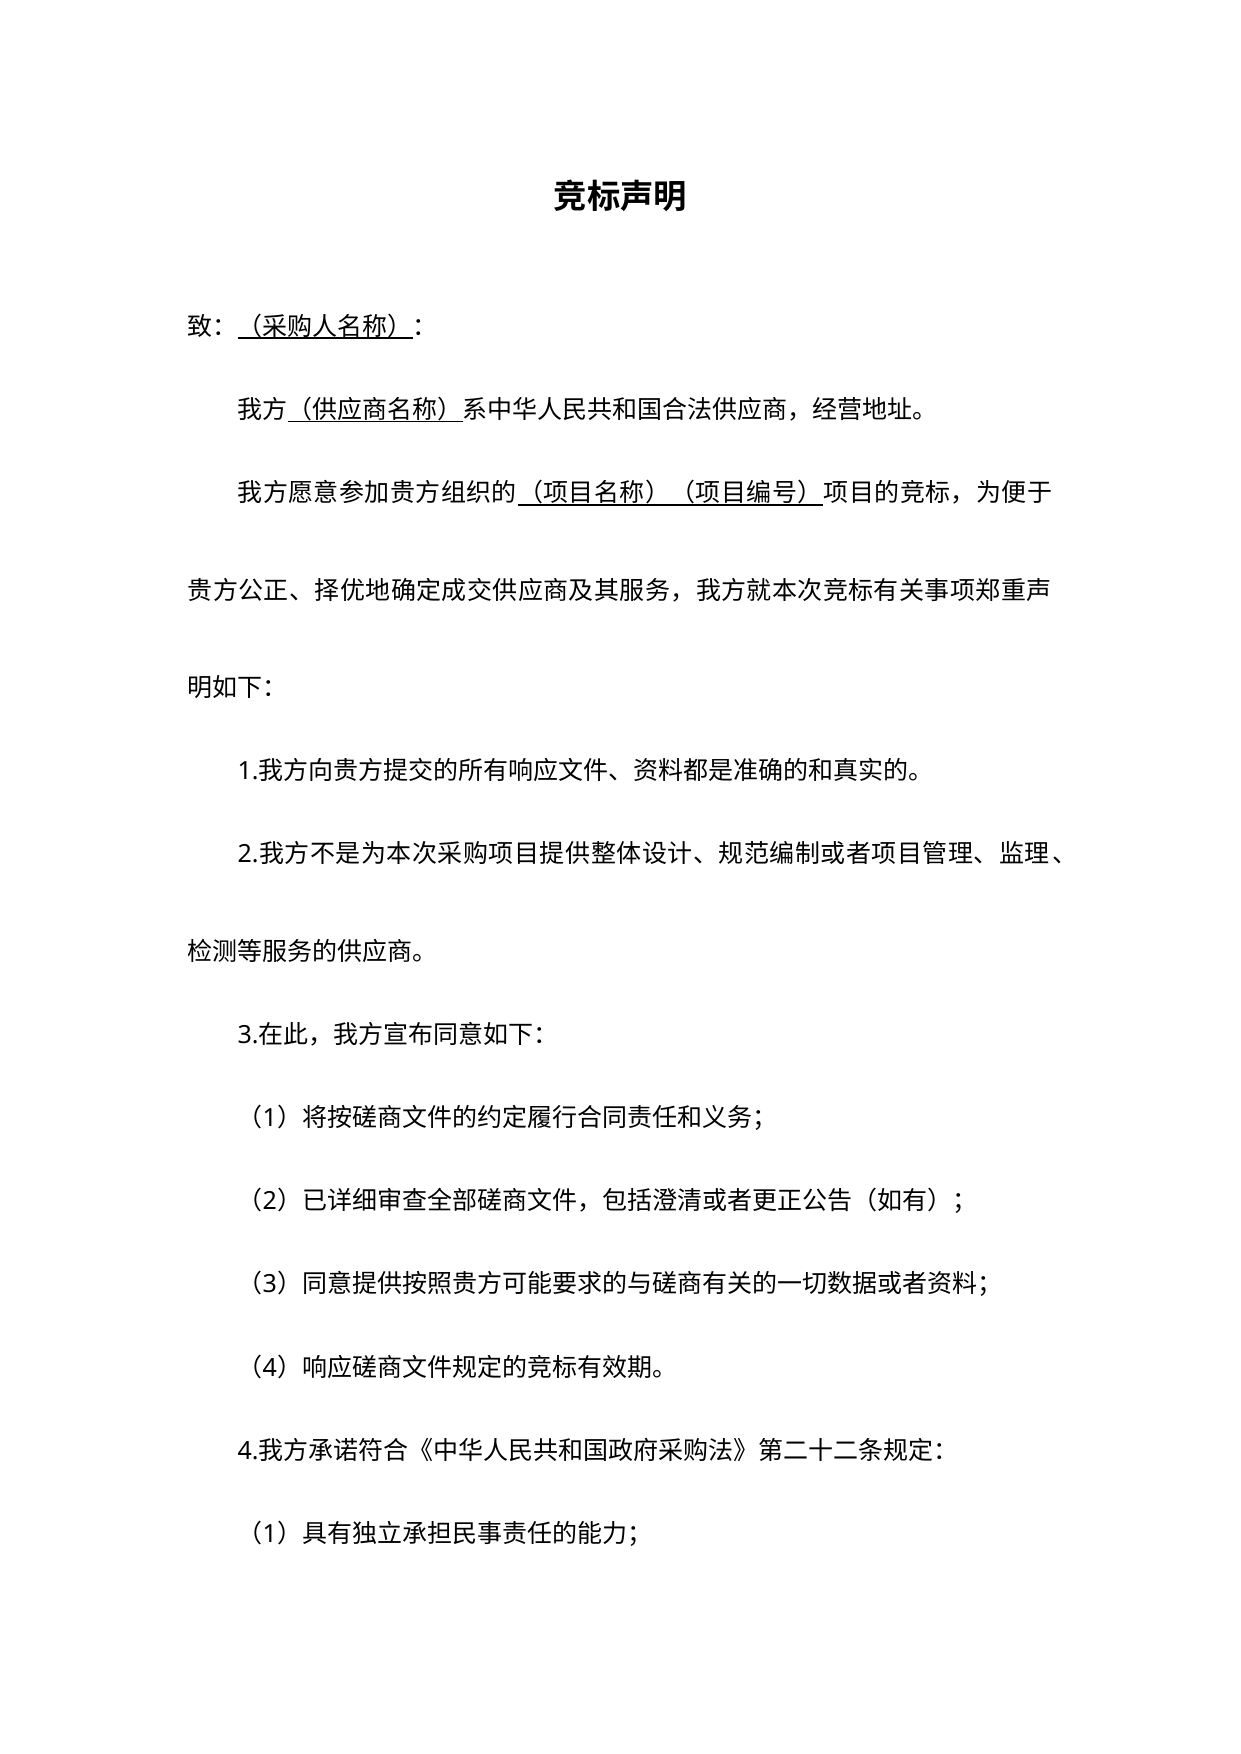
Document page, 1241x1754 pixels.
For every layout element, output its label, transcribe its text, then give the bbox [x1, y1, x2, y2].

text 我方（供应商名称）系中华人民共和国合法供应商，经营地址。 [187, 375, 1053, 440]
text （1）具有独立承担民事责任的能力； [187, 1499, 1053, 1564]
text 4.我方承诺符合《中华人民共和国政府采购法》第二十二条规定： [187, 1416, 1053, 1481]
text （3）同意提供按照贵方可能要求的与磋商有关的一切数据或者资料； [187, 1249, 1053, 1314]
text 致：（采购人名称）： [187, 292, 1053, 357]
text 2.我方不是为本次采购项目提供整体设计、规范编制或者项目管理、监理、检测等服务的供应商。 [187, 819, 1053, 982]
text （4）响应磋商文件规定的竞标有效期。 [187, 1333, 1053, 1398]
text （1）将按磋商文件的约定履行合同责任和义务； [187, 1083, 1053, 1148]
text 1.我方向贵方提交的所有响应文件、资料都是准确的和真实的。 [187, 736, 1053, 801]
text （2）已详细审查全部磋商文件，包括澄清或者更正公告（如有）； [187, 1166, 1053, 1231]
text 3.在此，我方宣布同意如下： [187, 1000, 1053, 1065]
text 我方愿意参加贵方组织的（项目名称）（项目编号）项目的竞标，为便于贵方公正、择优地确定成交供应商及其服务，我方就本次竞标有关事项郑重声明如下： [187, 458, 1053, 718]
text 竞标声明 [187, 162, 1053, 227]
